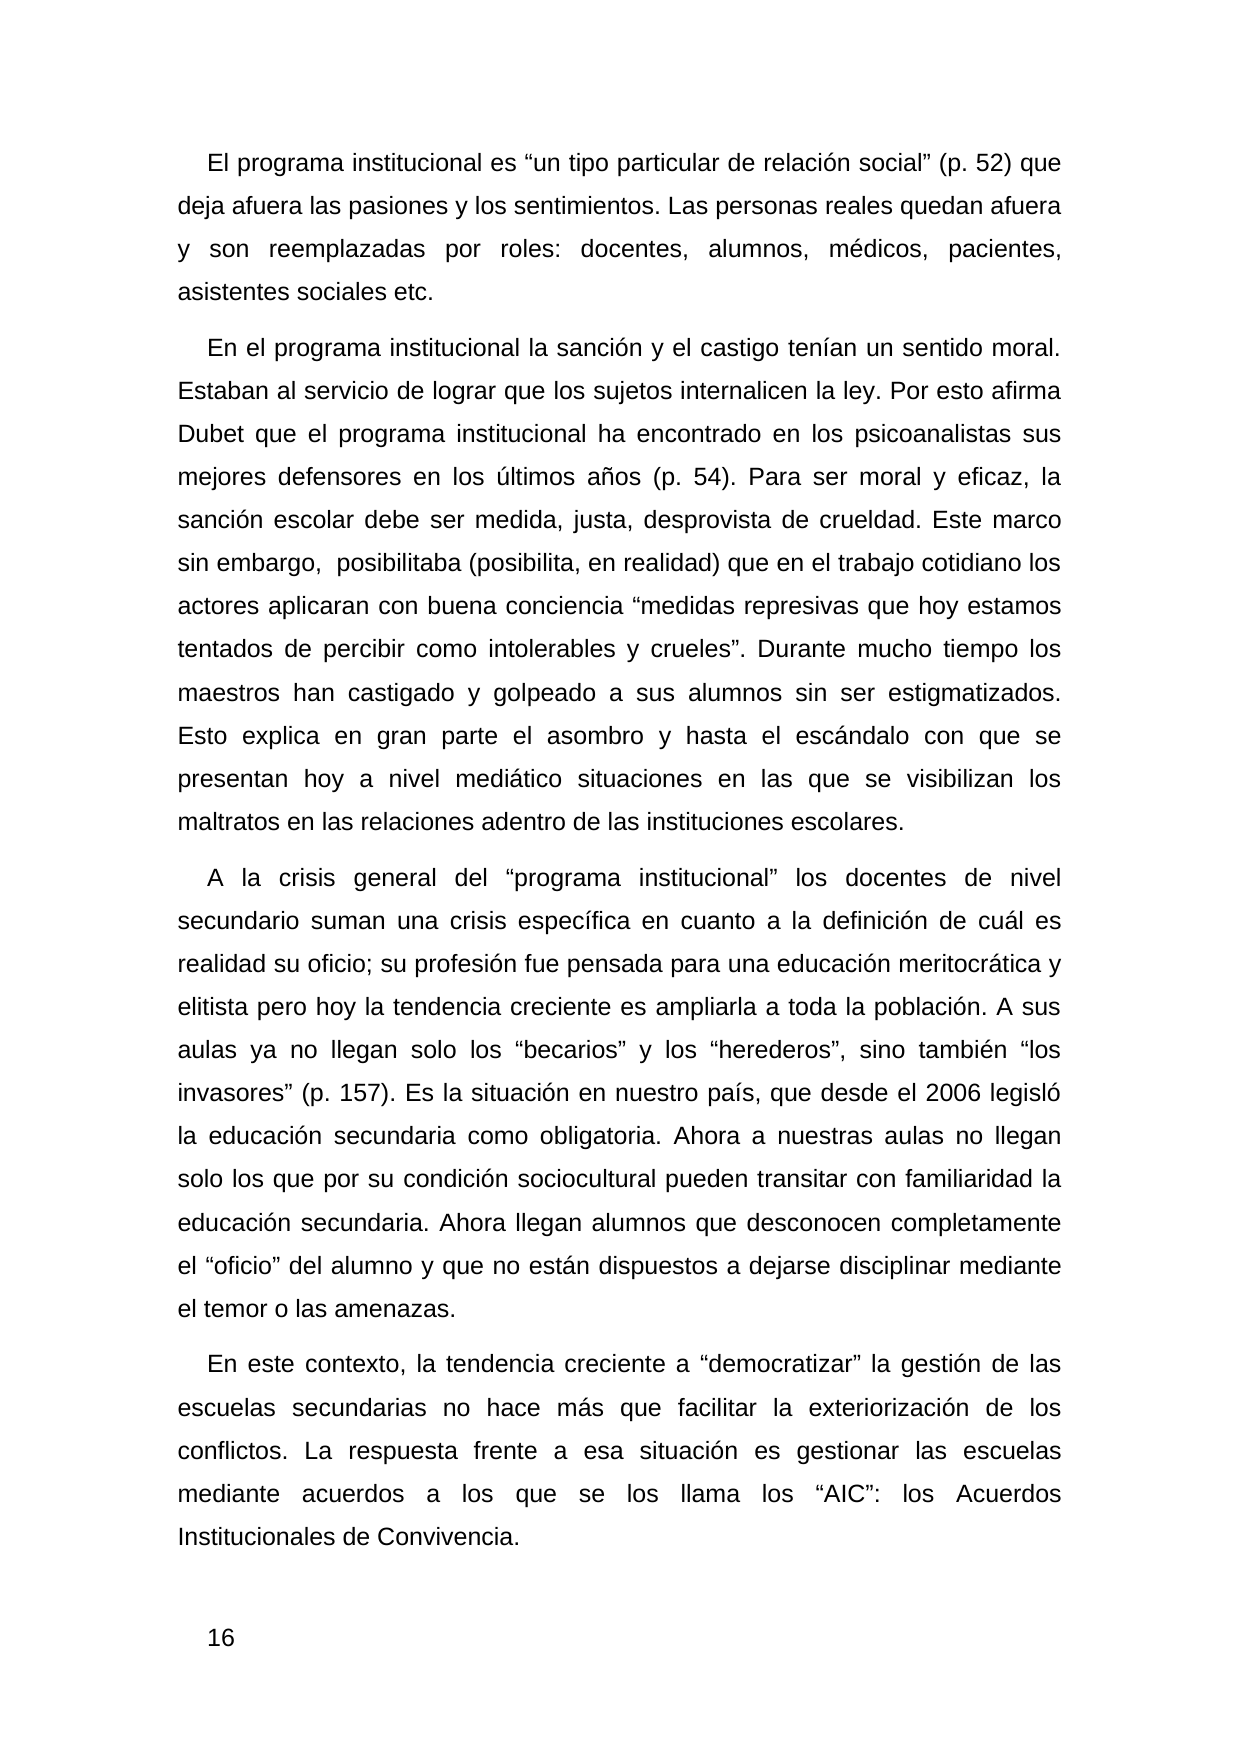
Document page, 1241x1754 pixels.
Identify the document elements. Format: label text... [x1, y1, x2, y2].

text A la crisis general del “programa institucional” los docentes de nivel secundario suman una crisis específica en cuanto a la definición de cuál es realidad su oficio; su profesión fue pensada para una educación meritocrática y elitista pero hoy la tendencia creciente es ampliarla a toda la población. A sus aulas ya no llegan solo los “becarios” y los “herederos”, sino también “los invasores” (p. 157). Es la situación en nuestro país, que desde el 2006 legisló la educación secundaria como obligatoria. Ahora a nuestras aulas no llegan solo los que por su condición sociocultural pueden transitar con familiaridad la educación secundaria. Ahora llegan alumnos que desconocen completamente el “oficio” del alumno y que no están dispuestos a dejarse disciplinar mediante el temor o las amenazas. [177, 863, 1063, 1323]
text En este contexto, la tendencia creciente a “democratizar” la gestión de las escuelas secundarias no hace más que facilitar la exteriorización de los conflictos. La respuesta frente a esa situación es gestionar las escuelas mediante acuerdos a los que se los llama los “AIC”: los Acuerdos Institucionales de Convivencia. [177, 1349, 1063, 1551]
text En el programa institucional la sanción y el castigo tenían un sentido moral. Estaban al servicio de lograr que los sujetos internalicen la ley. Por esto afirma Dubet que el programa institucional ha encontrado en los psicoanalistas sus mejores defensores en los últimos años (p. 54). Para ser moral y eficaz, la sanción escolar debe ser medida, justa, desprovista de crueldad. Este marco sin embargo, posibilitaba (posibilita, en realidad) que en el trabajo cotidiano los actores aplicaran con buena conciencia “medidas represivas que hoy estamos tentados de percibir como intolerables y crueles”. Durante mucho tiempo los maestros han castigado y golpeado a sus alumnos sin ser estigmatizados. Esto explica en gran parte el asombro y hasta el escándalo con que se presentan hoy a nivel mediático situaciones en las que se visibilizan los maltratos en las relaciones adentro de las instituciones escolares. [177, 333, 1063, 836]
text El programa institucional es “un tipo particular de relación social” (p. 52) que deja afuera las pasiones y los sentimientos. Las personas reales quedan afuera y son reemplazadas por roles: docentes, alumnos, médicos, pacientes, asistentes sociales etc. [177, 148, 1063, 306]
